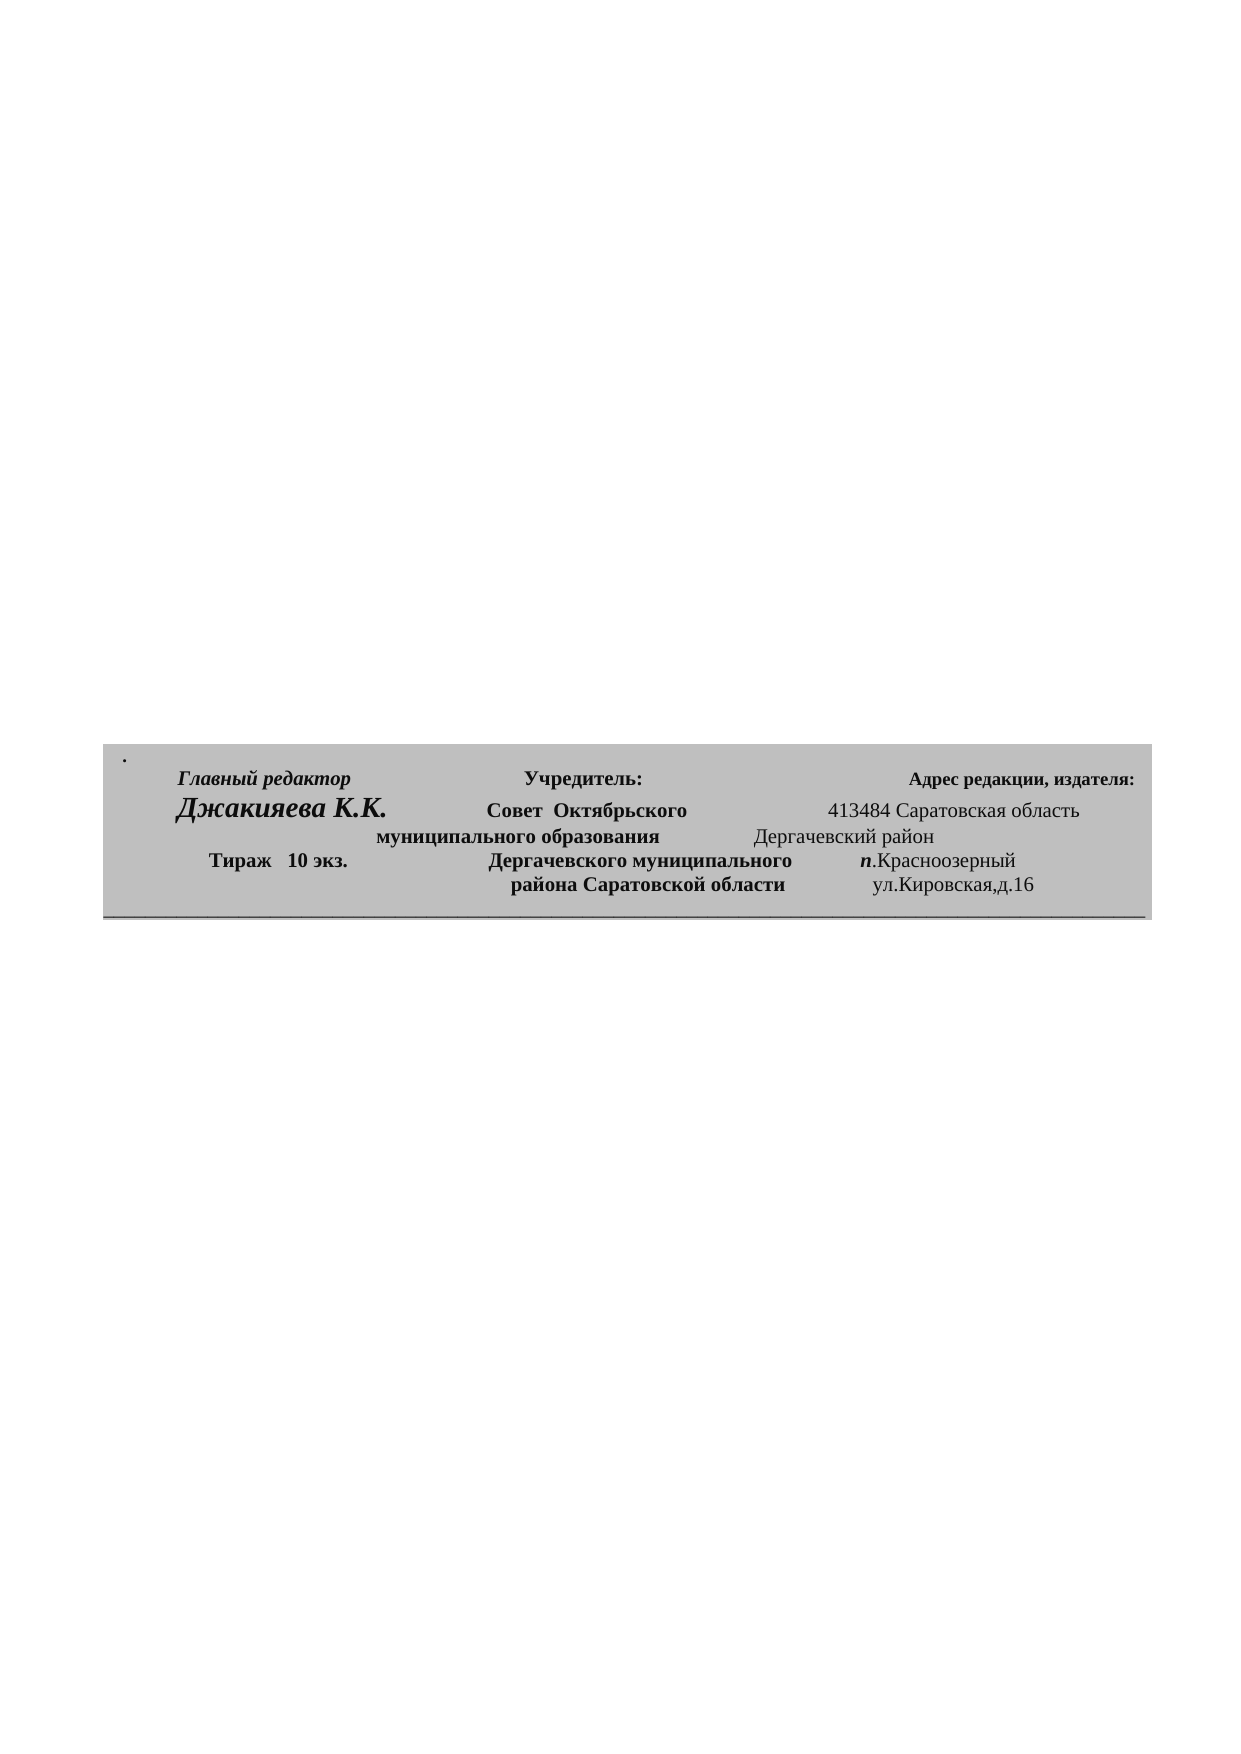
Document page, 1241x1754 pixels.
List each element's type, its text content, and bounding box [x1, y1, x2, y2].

text ____________________________________________________________________________________________________ [103, 896, 1152, 920]
text Главный редактор Учредитель: Адрес редакции, издателя: [103, 766, 1152, 790]
text Тираж 10 экз. Дергачевского муниципального п.Красноозерный [103, 848, 1152, 872]
text муниципального образования Дергачевский район [103, 824, 1152, 848]
text района Саратовской области ул.Кировская,д.16 [103, 872, 1152, 896]
text Джакияева К.К. Совет Октябрьского 413484 Саратовская область [103, 790, 1152, 824]
text . [103, 744, 1152, 766]
